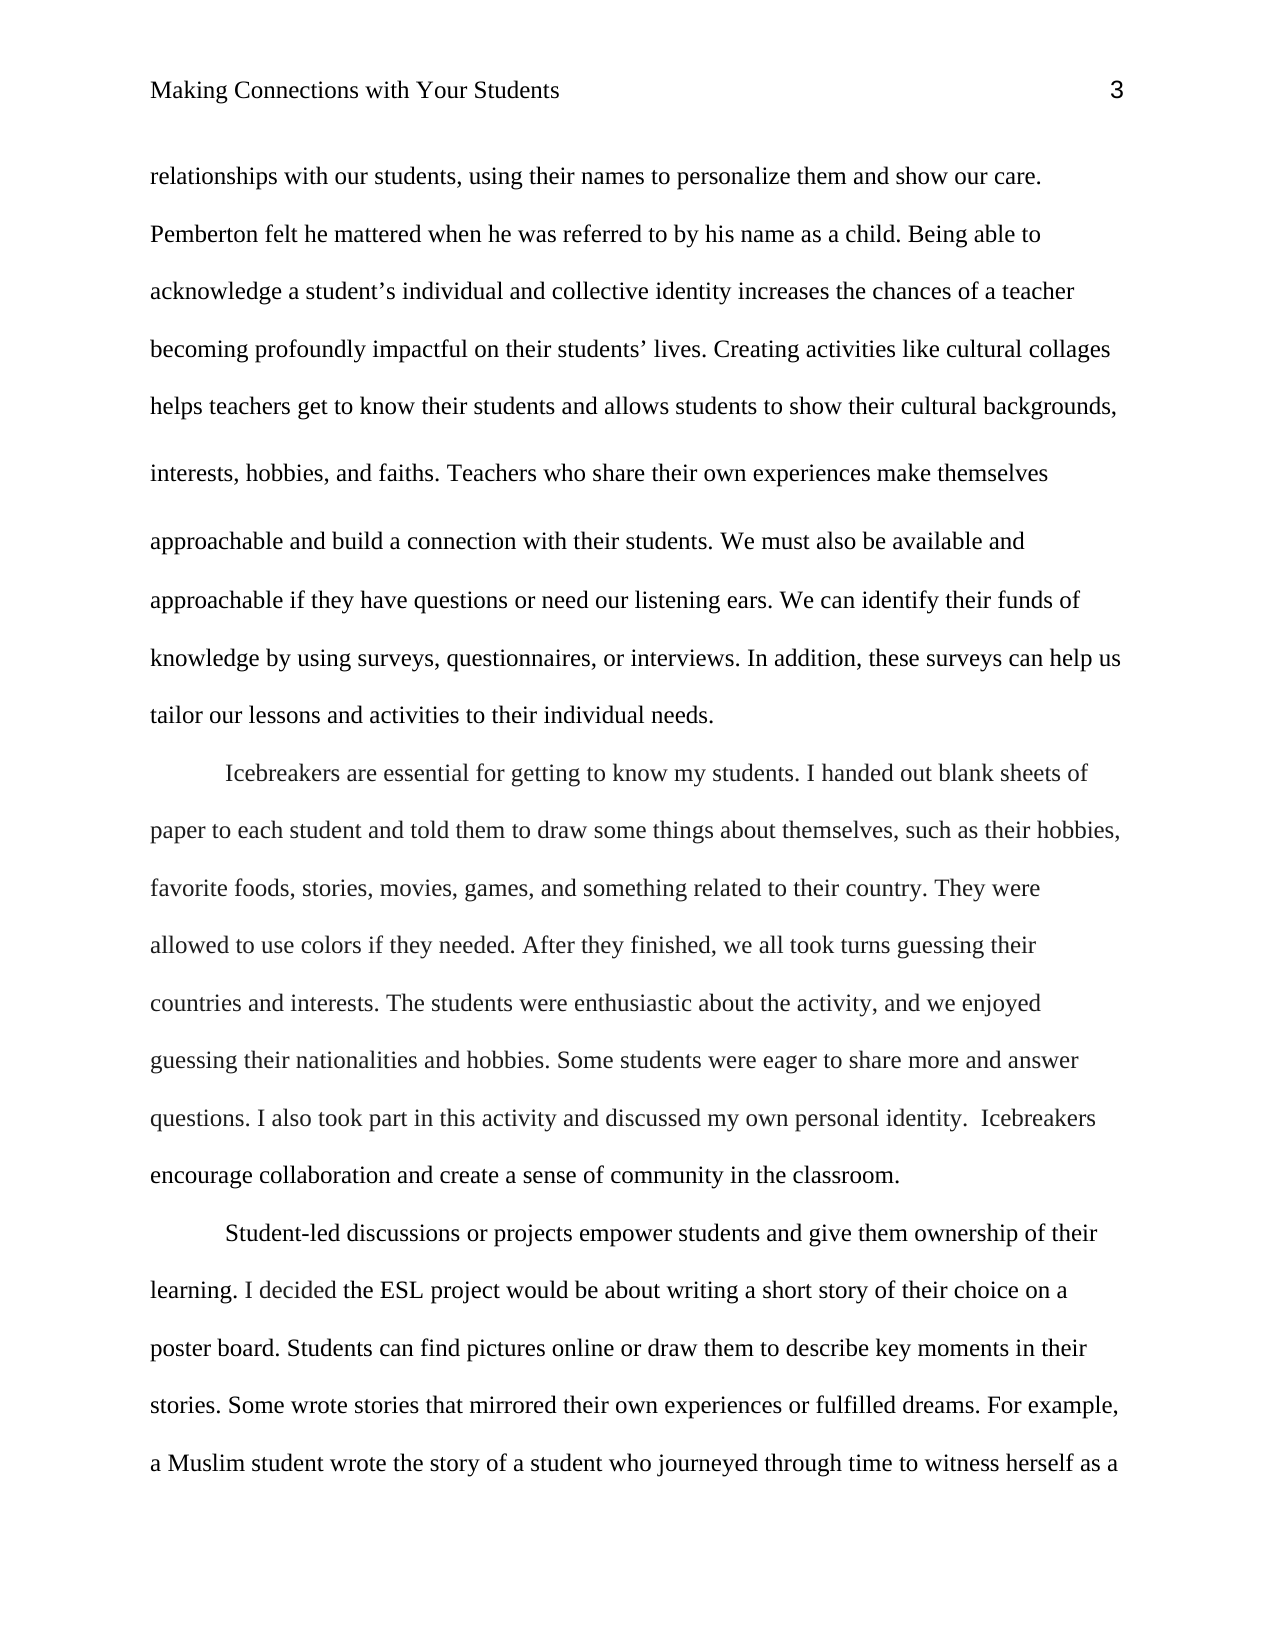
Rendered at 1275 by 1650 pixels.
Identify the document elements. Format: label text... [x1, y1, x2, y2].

text Icebreakers are essential for getting to know my students. I handed out blank sheets of paper to each student and told them to draw some things about themselves, such as their hobbies, favorite foods, stories, movies, games, and something related to their country. They were allowed to use colors if they needed. After they finished, we all took turns guessing their countries and interests. The students were enthusiastic about the activity, and we enjoyed guessing their nationalities and hobbies. Some students were eager to share more and answer questions. I also took part in this activity and discussed my own personal identity. Icebreakers encourage collaboration and create a sense of community in the classroom. [150, 758, 1125, 1189]
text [150, 1218, 1125, 1476]
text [150, 161, 1125, 729]
